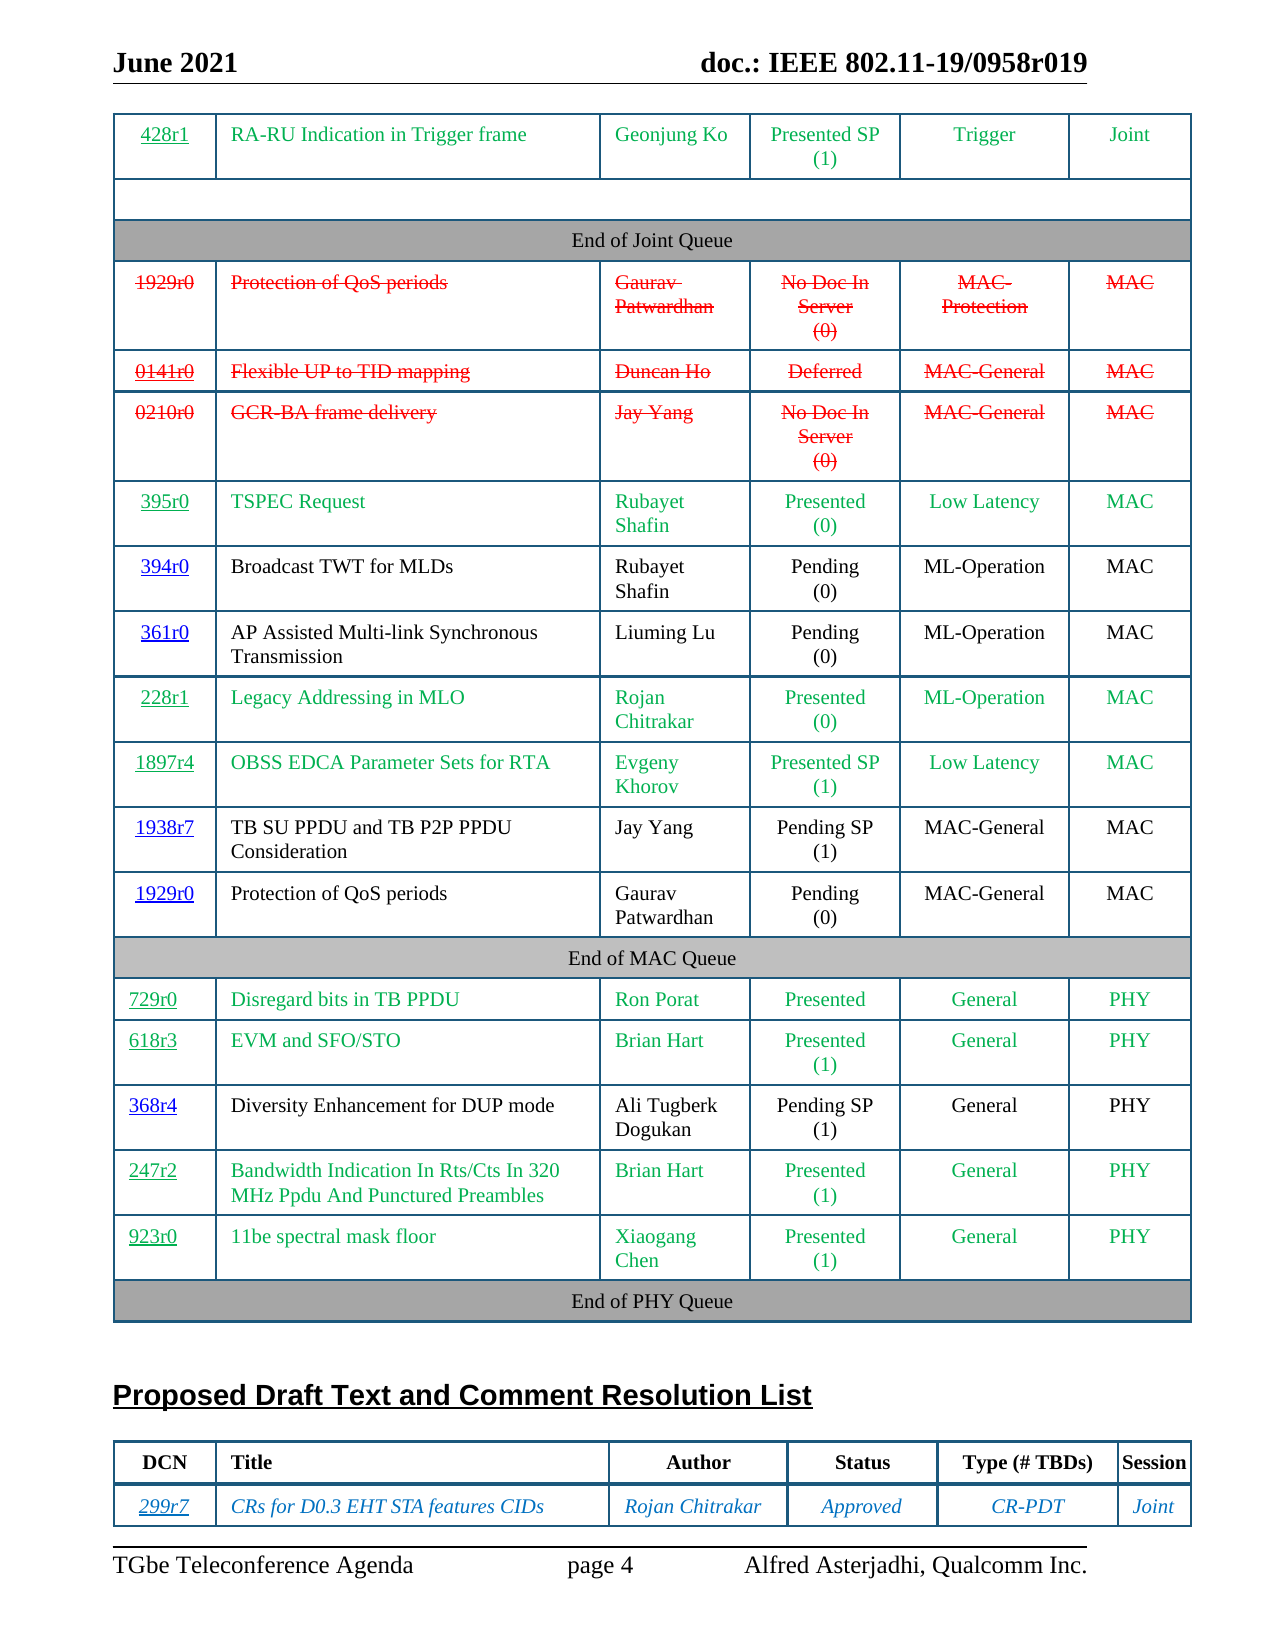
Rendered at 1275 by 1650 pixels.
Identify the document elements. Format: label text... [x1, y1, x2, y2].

table_cell Low Latency [901, 482, 1068, 545]
table_cell MAC [1070, 482, 1190, 545]
table_cell Deferred [751, 351, 899, 390]
table_cell No Doc In Server (0) [751, 393, 899, 480]
table_cell OBSS EDCA Parameter Sets for RTA [217, 743, 599, 806]
table_cell Joint [1070, 115, 1190, 178]
table_cell Duncan Ho [601, 351, 749, 390]
table_cell Pending SP (1) [751, 808, 899, 871]
table_cell MAC [1070, 351, 1190, 390]
table_cell End of MAC Queue [115, 938, 1190, 977]
table_header Type (# TBDs) [939, 1443, 1117, 1481]
table_cell PHY [1070, 1216, 1190, 1279]
table_cell Liuming Lu [601, 612, 749, 675]
table_cell Gaurav Patwardhan [601, 262, 749, 349]
table_cell Brian Hart [601, 1151, 749, 1214]
table_cell General [901, 1151, 1068, 1214]
table_cell Trigger [901, 115, 1068, 178]
table_cell Presented (1) [751, 1021, 899, 1084]
table_cell Jay Yang [601, 808, 749, 871]
table_cell End of Joint Queue [115, 221, 1190, 260]
table_cell 428r1 [115, 115, 215, 178]
table_cell Presented (0) [751, 482, 899, 545]
table_cell 247r2 [115, 1151, 215, 1214]
table_cell PHY [1070, 1086, 1190, 1149]
table_cell CR-PDT [939, 1486, 1117, 1525]
table_cell AP Assisted Multi-link Synchronous Transmission [217, 612, 599, 675]
table_cell 395r0 [115, 482, 215, 545]
table_cell 618r3 [115, 1021, 215, 1084]
table_cell Protection of QoS periods [217, 262, 599, 349]
table_cell MAC [1070, 873, 1190, 936]
table_cell Pending (0) [751, 612, 899, 675]
table_cell Rubayet Shafin [601, 482, 749, 545]
table_cell Evgeny Khorov [601, 743, 749, 806]
table_cell 0210r0 [115, 393, 215, 480]
table_cell ML-Operation [901, 612, 1068, 675]
table_cell Broadcast TWT for MLDs [217, 547, 599, 610]
table_cell Rubayet Shafin [601, 547, 749, 610]
table_cell 368r4 [115, 1086, 215, 1149]
table_cell Presented [751, 979, 899, 1018]
table_cell Geonjung Ko [601, 115, 749, 178]
table_cell Brian Hart [601, 1021, 749, 1084]
table_cell CRs for D0.3 EHT STA features CIDs [217, 1486, 608, 1525]
table_cell MAC-General [901, 808, 1068, 871]
table_cell Disregard bits in TB PPDU [217, 979, 599, 1018]
table_cell Xiaogang Chen [601, 1216, 749, 1279]
table_cell 1938r7 [115, 808, 215, 871]
table_cell Presented SP (1) [751, 743, 899, 806]
table_cell 394r0 [115, 547, 215, 610]
table_header Title [217, 1443, 608, 1481]
table_cell MAC-Protection [901, 262, 1068, 349]
table_cell GCR-BA frame delivery [217, 393, 599, 480]
table_cell Joint [1119, 1486, 1190, 1525]
table_cell 1929r0 [115, 873, 215, 936]
table_cell MAC [1070, 808, 1190, 871]
table_cell Low Latency [901, 743, 1068, 806]
table_cell TSPEC Request [217, 482, 599, 545]
table_cell 361r0 [115, 612, 215, 675]
table_cell 228r1 [115, 678, 215, 741]
table_cell Legacy Addressing in MLO [217, 678, 599, 741]
table_cell Presented (0) [751, 678, 899, 741]
table_header DCN [115, 1443, 215, 1481]
table_cell Presented (1) [751, 1151, 899, 1214]
table_cell Ron Porat [601, 979, 749, 1018]
table_cell MAC-General [901, 351, 1068, 390]
table_cell Approved [789, 1486, 936, 1525]
table_cell 11be spectral mask floor [217, 1216, 599, 1279]
table_header Status [789, 1443, 936, 1481]
table_cell Pending SP (1) [751, 1086, 899, 1149]
table_cell RA-RU Indication in Trigger frame [217, 115, 599, 178]
table_cell MAC [1070, 678, 1190, 741]
table_cell 729r0 [115, 979, 215, 1018]
table_cell MAC [1070, 547, 1190, 610]
table_cell Presented SP (1) [751, 115, 899, 178]
table_cell MAC-General [901, 393, 1068, 480]
table_cell MAC-General [901, 873, 1068, 936]
table_cell MAC [1070, 393, 1190, 480]
table_cell Protection of QoS periods [217, 873, 599, 936]
table_cell Diversity Enhancement for DUP mode [217, 1086, 599, 1149]
table_cell 1929r0 [115, 262, 215, 349]
table_cell ML-Operation [901, 678, 1068, 741]
table_cell [115, 180, 1190, 219]
table_cell Flexible UP to TID mapping [217, 351, 599, 390]
table_cell Pending (0) [751, 547, 899, 610]
table_cell PHY [1070, 1021, 1190, 1084]
table_cell General [901, 1086, 1068, 1149]
table_cell General [901, 979, 1068, 1018]
table_cell 299r7 [115, 1486, 215, 1525]
table_cell Pending (0) [751, 873, 899, 936]
table_header Author [610, 1443, 786, 1481]
table_cell PHY [1070, 979, 1190, 1018]
table_cell 923r0 [115, 1216, 215, 1279]
table_cell 1897r4 [115, 743, 215, 806]
table_cell Rojan Chitrakar [610, 1486, 786, 1525]
table_cell Bandwidth Indication In Rts/Cts In 320 MHz Ppdu And Punctured Preambles [217, 1151, 599, 1214]
subtitle Proposed Draft Text and Comment Resolution List [112, 1378, 1087, 1412]
table_cell Jay Yang [601, 393, 749, 480]
table_cell No Doc In Server (0) [751, 262, 899, 349]
table_cell Gaurav Patwardhan [601, 873, 749, 936]
table_cell General [901, 1216, 1068, 1279]
table_cell Rojan Chitrakar [601, 678, 749, 741]
table_cell MAC [1070, 743, 1190, 806]
table_cell MAC [1070, 262, 1190, 349]
table_cell ML-Operation [901, 547, 1068, 610]
table_cell MAC [1070, 612, 1190, 675]
table_cell General [901, 1021, 1068, 1084]
table_cell Ali Tugberk Dogukan [601, 1086, 749, 1149]
table_cell End of PHY Queue [115, 1281, 1190, 1320]
table_cell EVM and SFO/STO [217, 1021, 599, 1084]
table_cell Presented (1) [751, 1216, 899, 1279]
table_cell 0141r0 [115, 351, 215, 390]
table_cell TB SU PPDU and TB P2P PPDU Consideration [217, 808, 599, 871]
table_cell PHY [1070, 1151, 1190, 1214]
table_header Session [1119, 1443, 1190, 1481]
